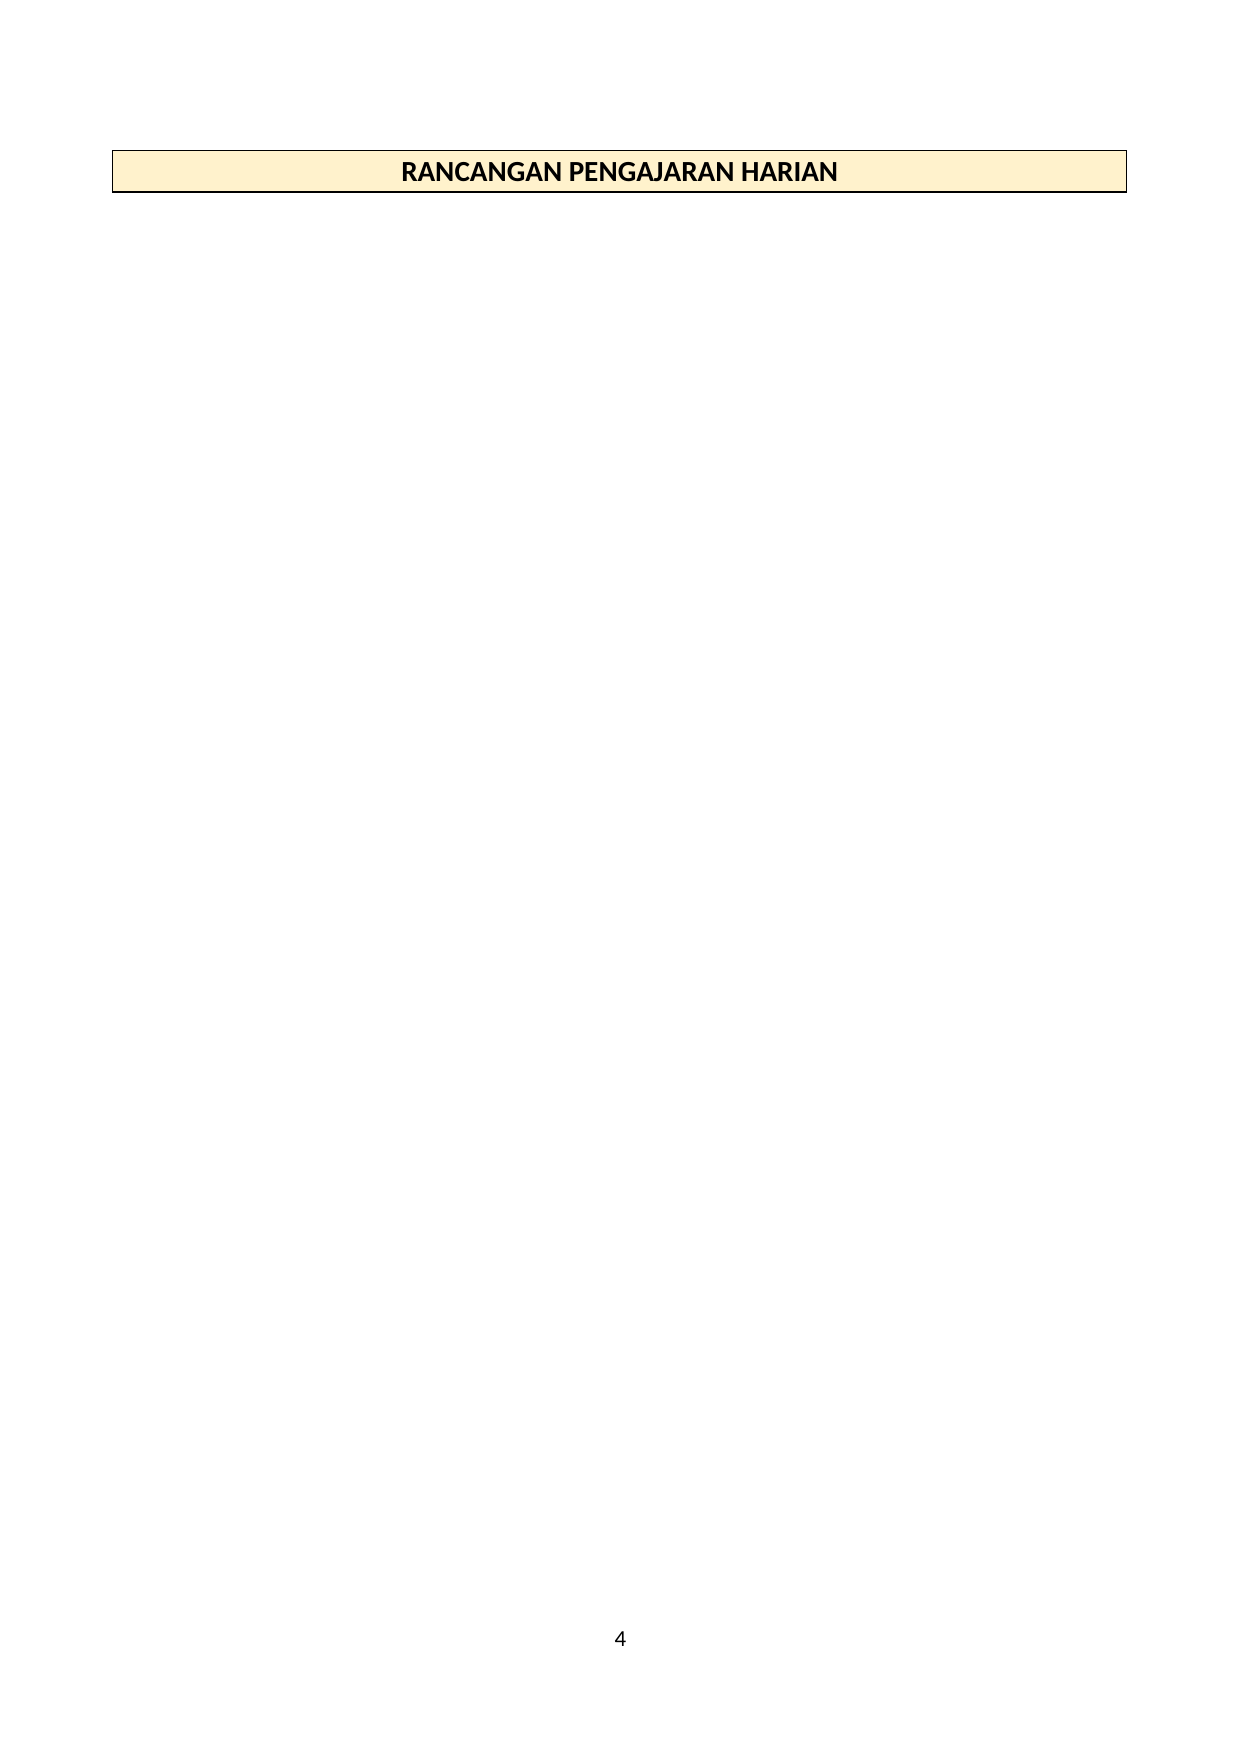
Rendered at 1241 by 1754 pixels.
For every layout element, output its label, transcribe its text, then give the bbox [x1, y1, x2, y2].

table_header RANCANGAN PENGAJARAN HARIAN [113, 151, 1126, 191]
